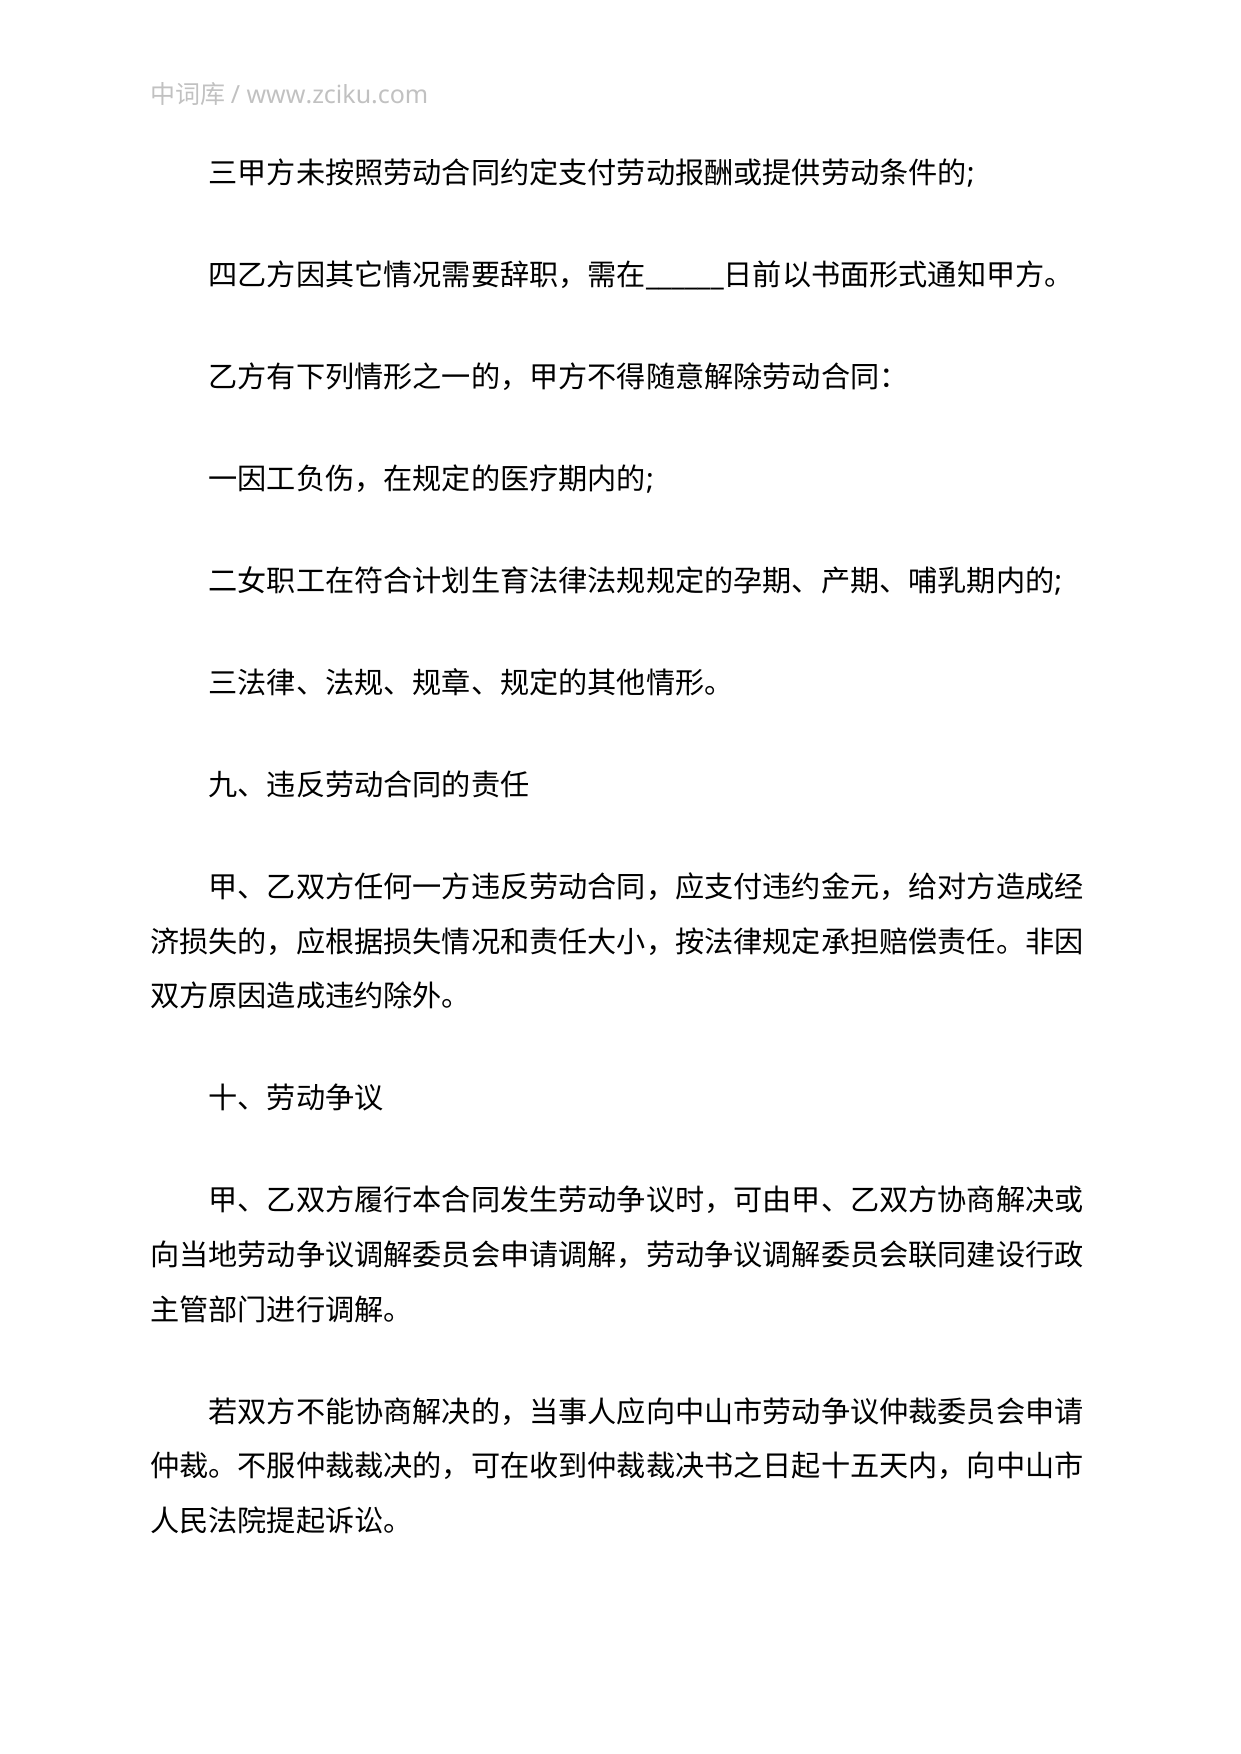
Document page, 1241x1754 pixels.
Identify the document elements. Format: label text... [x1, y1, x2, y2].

text 若双方不能协商解决的，当事人应向中山市劳动争议仲裁委员会申请仲裁。不服仲裁裁决的，可在收到仲裁裁决书之日起十五天内，向中山市人民法院提起诉讼。 [150, 1388, 1090, 1540]
text 二女职工在符合计划生育法律法规规定的孕期、产期、哺乳期内的; [150, 558, 1090, 600]
text 九、违反劳动合同的责任 [150, 761, 1090, 804]
text 十、劳动争议 [150, 1075, 1090, 1117]
text 乙方有下列情形之一的，甲方不得随意解除劳动合同： [150, 354, 1090, 396]
text 一因工负伤，在规定的医疗期内的; [150, 456, 1090, 498]
text 三甲方未按照劳动合同约定支付劳动报酬或提供劳动条件的; [150, 150, 1090, 192]
text 三法律、法规、规章、规定的其他情形。 [150, 660, 1090, 702]
text 甲、乙双方履行本合同发生劳动争议时，可由甲、乙双方协商解决或向当地劳动争议调解委员会申请调解，劳动争议调解委员会联同建设行政主管部门进行调解。 [150, 1177, 1090, 1329]
text 四乙方因其它情况需要辞职，需在______日前以书面形式通知甲方。 [150, 252, 1090, 294]
text 甲、乙双方任何一方违反劳动合同，应支付违约金元，给对方造成经济损失的，应根据损失情况和责任大小，按法律规定承担赔偿责任。非因双方原因造成违约除外。 [150, 863, 1090, 1015]
